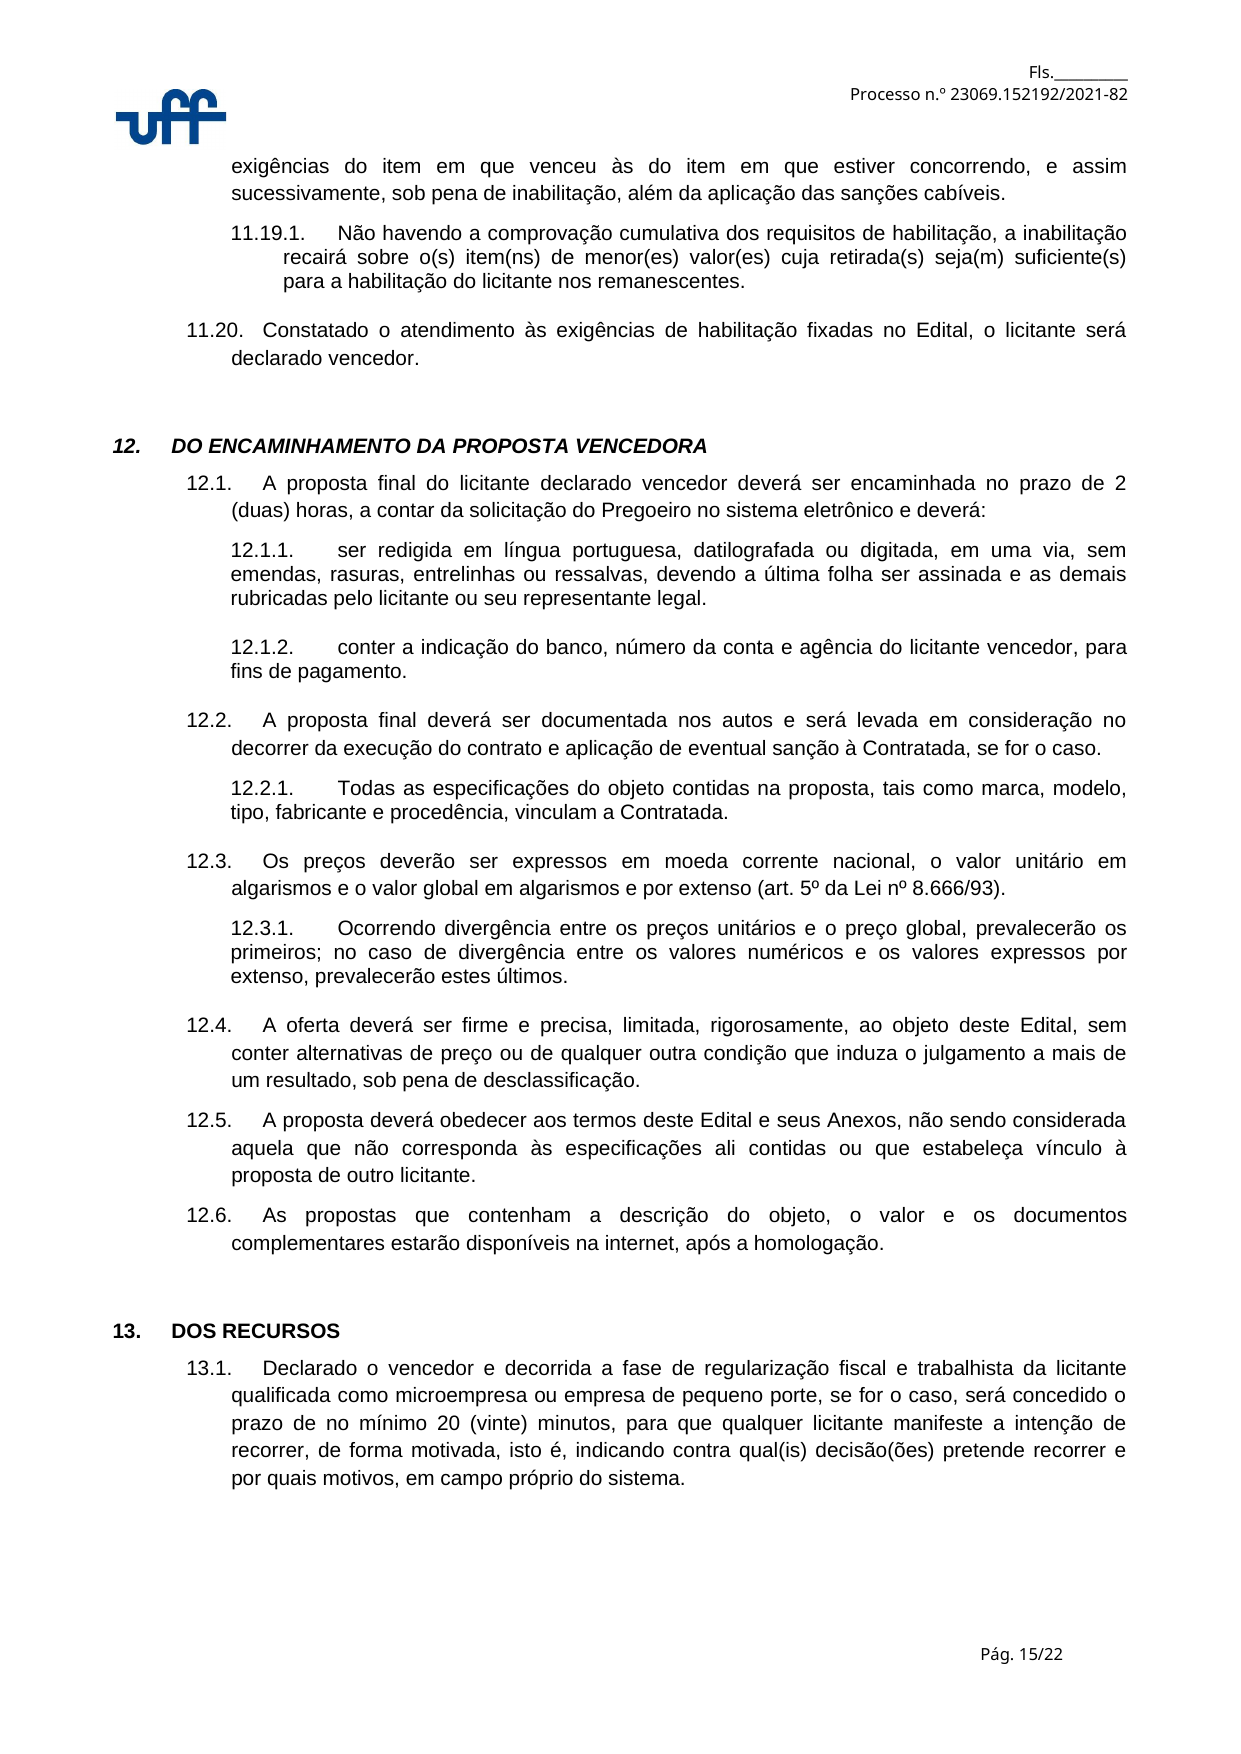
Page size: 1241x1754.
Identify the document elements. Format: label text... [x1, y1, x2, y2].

list Todas as especificações do objeto contidas na proposta, tais como marca, modelo, tipo, fabricante e procedência, vinculam a Contratada. [230, 776, 1128, 823]
list conter a indicação do banco, número da conta e agência do licitante vencedor, para fins de pagamento. [230, 635, 1128, 683]
list Declarado o vencedor e decorrida a fase de regularização fiscal e trabalhista da licitante qualificada como microempresa ou empresa de pequeno porte, se for o caso, será concedido o prazo de no mínimo 20 (vinte) minutos, para que qualquer licitante manifeste a intenção de recorrer, de forma motivada, isto é, indicando contra qual(is) decisão(ões) pretende recorrer e por quais motivos, em campo próprio do sistema. [186, 1356, 1128, 1490]
list ser redigida em língua portuguesa, datilografada ou digitada, em uma via, sem emendas, rasuras, entrelinhas ou ressalvas, devendo a última folha ser assinada e as demais rubricadas pelo licitante ou seu representante legal. [230, 538, 1128, 610]
picture [114, 89, 227, 150]
list A proposta final deverá ser documentada nos autos e será levada em consideração no decorrer da execução do contrato e aplicação de eventual sanção à Contratada, se for o caso. [186, 708, 1128, 759]
list Constatado o atendimento às exigências de habilitação fixadas no Edital, o licitante será declarado vencedor. [186, 318, 1128, 369]
list A proposta final do licitante declarado vencedor deverá ser encaminhada no prazo de 2 (duas) horas, a contar da solicitação do Pregoeiro no sistema eletrônico e deverá: [186, 471, 1128, 522]
list Os preços deverão ser expressos em moeda corrente nacional, o valor unitário em algarismos e o valor global em algarismos e por extenso (art. 5º da Lei nº 8.666/93). [186, 848, 1128, 900]
list DO ENCAMINHAMENTO DA PROPOSTA VENCEDORA [112, 434, 1128, 458]
list A proposta deverá obedecer aos termos deste Edital e seus Anexos, não sendo considerada aquela que não corresponda às especificações ali contidas ou que estabeleça vínculo à proposta de outro licitante. [186, 1108, 1128, 1187]
list Ocorrendo divergência entre os preços unitários e o preço global, prevalecerão os primeiros; no caso de divergência entre os valores numéricos e os valores expressos por extenso, prevalecerão estes últimos. [230, 916, 1128, 988]
list Não havendo a comprovação cumulativa dos requisitos de habilitação, a inabilitação recairá sobre o(s) item(ns) de menor(es) valor(es) cuja retirada(s) seja(m) suficiente(s) para a habilitação do licitante nos remanescentes. [230, 221, 1128, 293]
list DOS RECURSOS [112, 1319, 1128, 1343]
list A oferta deverá ser firme e precisa, limitada, rigorosamente, ao objeto deste Edital, sem conter alternativas de preço ou de qualquer outra condição que induza o julgamento a mais de um resultado, sob pena de desclassificação. [186, 1013, 1128, 1092]
list As propostas que contenham a descrição do objeto, o valor e os documentos complementares estarão disponíveis na internet, após a homologação. [186, 1203, 1128, 1254]
